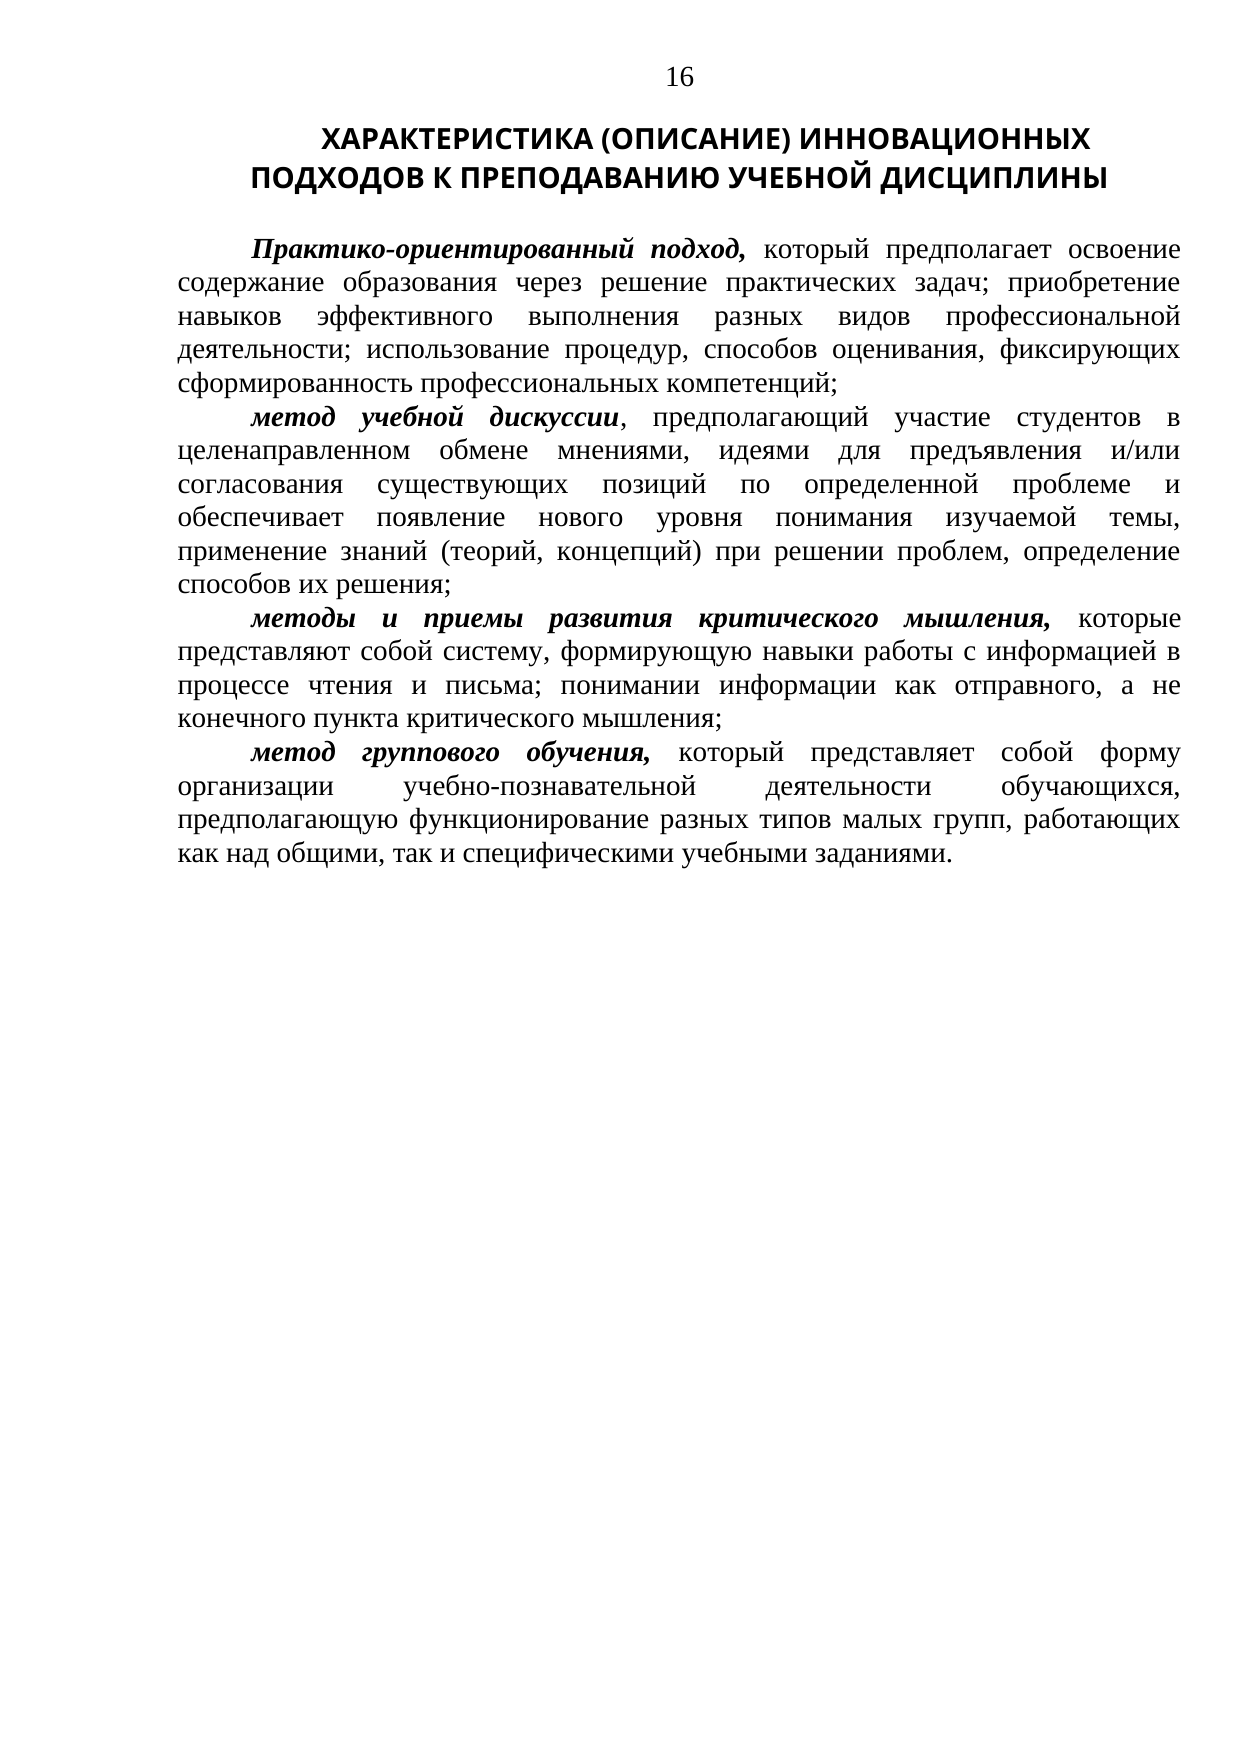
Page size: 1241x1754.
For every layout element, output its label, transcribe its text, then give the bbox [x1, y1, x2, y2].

text Характеристика (описание) инновационных подходов к преподаванию учебной дисциплины [177, 118, 1181, 197]
text метод учебной дискуссии, предполагающий участие студентов в целенаправленном обмене мнениями, идеями для предъявления и/или согласования существующих позиций по определенной проблеме и обеспечивает появление нового уровня понимания изучаемой темы, применение знаний (теорий, концепций) при решении проблем, определение способов их решения; [177, 399, 1181, 600]
text метод группового обучения, который представляет собой форму организации учебно-познавательной деятельности обучающихся, предполагающую функционирование разных типов малых групп, работающих как над общими, так и специфическими учебными заданиями. [177, 734, 1181, 868]
text методы и приемы развития критического мышления, которые представляют собой систему, формирующую навыки работы с информацией в процессе чтения и письма; понимании информации как отправного, а не конечного пункта критического мышления; [177, 600, 1181, 734]
text Практико-ориентированный подход, который предполагает освоение содержание образования через решение практических задач; приобретение навыков эффективного выполнения разных видов профессиональной деятельности; использование процедур, способов оценивания, фиксирующих сформированность профессиональных компетенций; [177, 231, 1181, 399]
